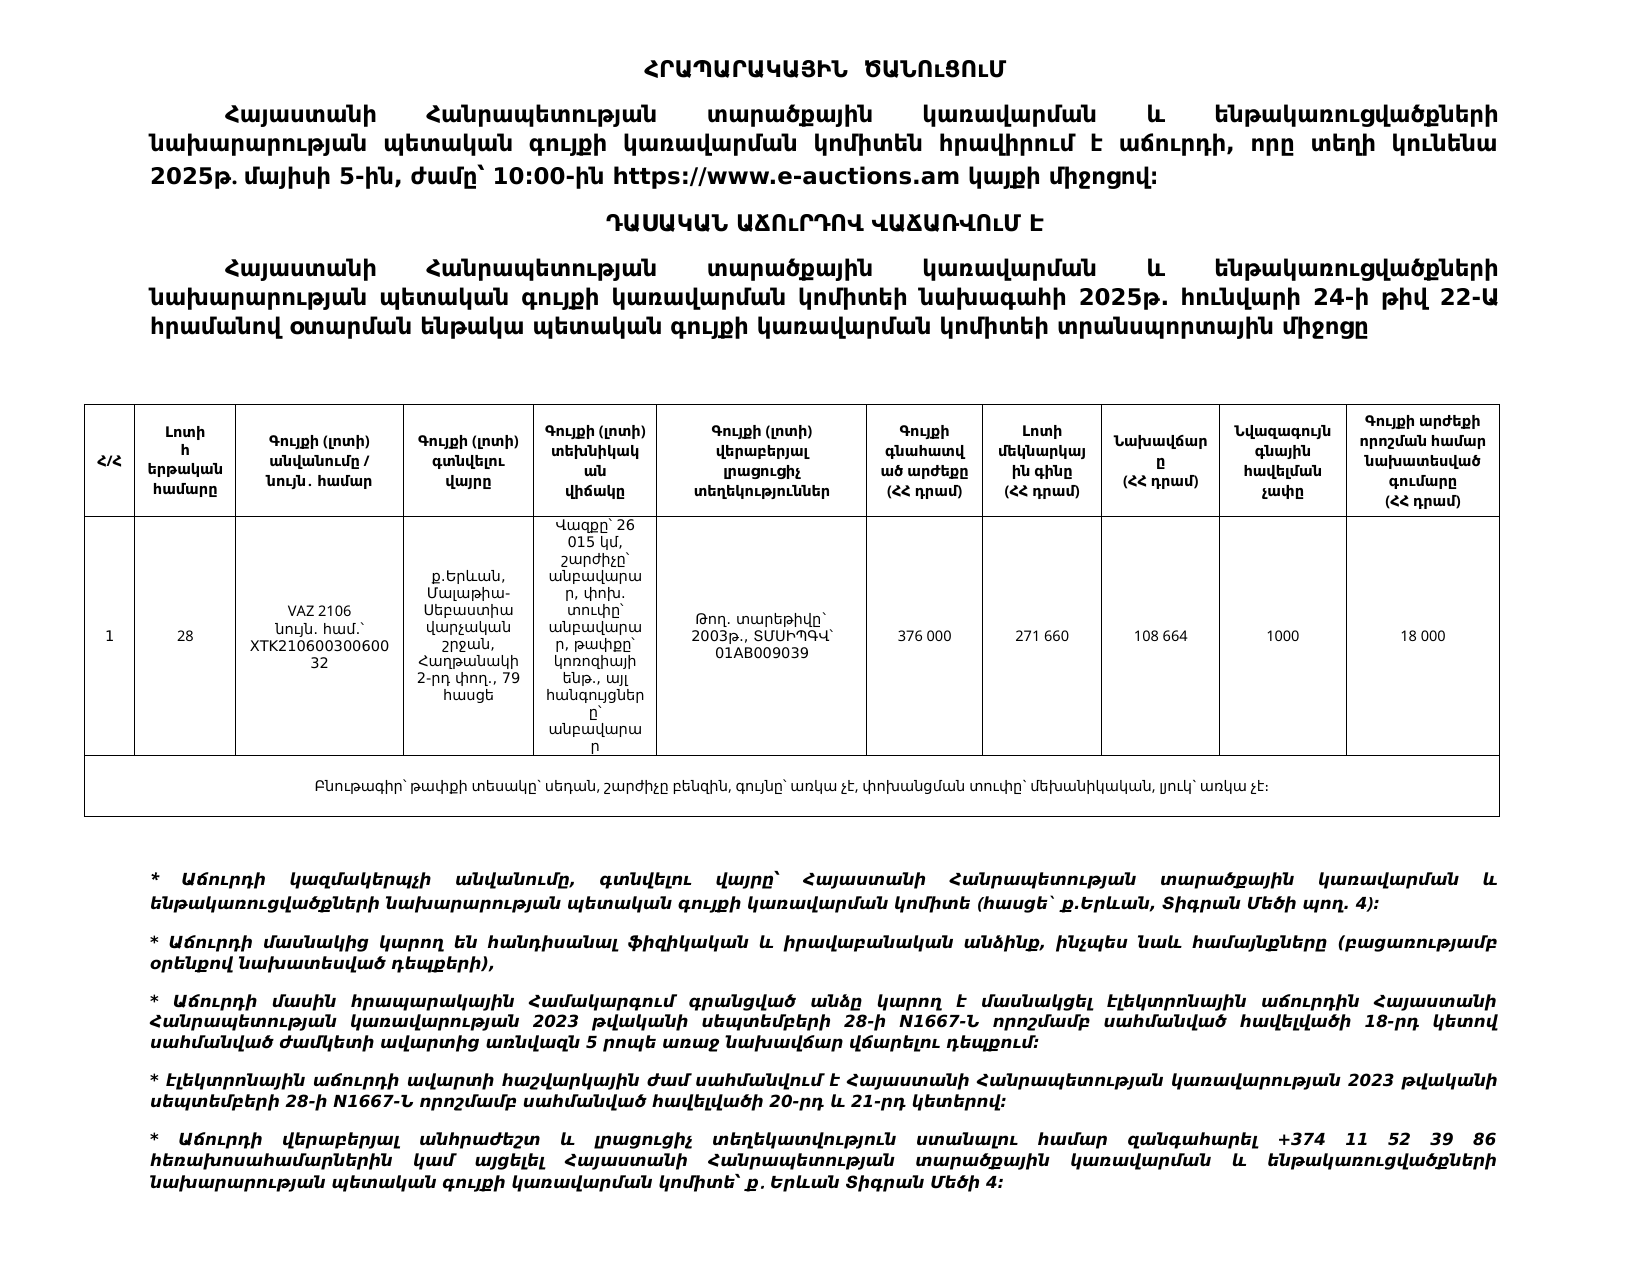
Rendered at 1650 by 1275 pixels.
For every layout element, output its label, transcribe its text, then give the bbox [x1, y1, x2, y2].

text Հայաստանի Հանրապետության տարածքային կառավարման և ենթակառուցվածքների նախարարության պետական գույքի կառավարման կոմիտեն հրավիրում է աճուրդի, որը տեղի կունենա 2025թ. մայիսի 5-ին, ժամը՝ 10:00-ին https://www.e-auctions.am կայքի միջոցով։ [150, 102, 1500, 191]
table_cell 28 [135, 517, 235, 755]
table_header Նախավճարը (ՀՀ դրամ) [1102, 405, 1219, 516]
text ԴԱՍԱԿԱՆ ԱՃՈւՐԴՈՎ ՎԱՃԱՌՎՈւՄ Է [150, 210, 1500, 237]
table_cell 1000 [1220, 517, 1346, 755]
table_header Հ/Հ [85, 405, 134, 516]
table_header Գույքի (լոտի) վերաբերյալ լրացուցիչ տեղեկություններ [657, 405, 866, 516]
table_header Լոտի հերթական համարը [135, 405, 235, 516]
table_cell 108 664 [1102, 517, 1219, 755]
table_cell 376 000 [867, 517, 982, 755]
table_cell 1 [85, 517, 134, 755]
text * էլեկտրոնային աճուրդի ավարտի հաշվարկային ժամ սահմանվում է Հայաստանի Հանրապետության կառավարության 2023 թվականի սեպտեմբերի 28-ի N1667-Ն որոշմամբ սահմանված հավելվածի 20-րդ և 21-րդ կետերով: [150, 1071, 1500, 1112]
text * Աճուրդի կազմակերպչի անվանումը, գտնվելու վայրը՝ Հայաստանի Հանրապետության տարածքային կառավարման և ենթակառուցվածքների նախարարության պետական գույքի կառավարման կոմիտե (հասցե` ք.Երևան, Տիգրան Մեծի պող. 4)։ [150, 867, 1500, 915]
table_cell 271 660 [983, 517, 1101, 755]
table_cell Վազքը՝ 26 015 կմ, շարժիչը՝ անբավարար, փոխ. տուփը՝ անբավարար, թափքը՝ կոռոզիայի ենթ., այլ հանգույցները՝ անբավարար [534, 517, 656, 755]
table_header Գույքի (լոտի) գտնվելու վայրը [404, 405, 533, 516]
text * Աճուրդի մասնակից կարող են հանդիսանալ ֆիզիկական և իրավաբանական անձինք, ինչպես նաև համայնքները (բացառությամբ օրենքով նախատեսված դեպքերի), [150, 933, 1500, 973]
text ՀՐԱՊԱՐԱԿԱՅԻՆ ԾԱՆՈւՑՈւՄ [150, 56, 1500, 83]
table_header Գույքի գնահատված արժեքը (ՀՀ դրամ) [867, 405, 982, 516]
text * Աճուրդի մասին հրապարակային Համակարգում գրանցված անձը կարող է մասնակցել էլեկտրոնային աճուրդին Հայաստանի Հանրապետության կառավարության 2023 թվականի սեպտեմբերի 28-ի N1667-Ն որոշմամբ սահմանված հավելվածի 18-րդ կետով սահմանված ժամկետի ավարտից առնվազն 5 րոպե առաջ նախավճար վճարելու դեպքում: [150, 991, 1500, 1052]
text * Աճուրդի վերաբերյալ անհրաժեշտ և լրացուցիչ տեղեկատվություն ստանալու համար զանգահարել +374 11 52 39 86 հեռախոսահամարներին կամ այցելել Հայաստանի Հանրապետության տարածքային կառավարման և ենթակառուցվածքների նախարարության պետական գույքի կառավարման կոմիտե՝ ք․ Երևան Տիգրան Մեծի 4։ [150, 1130, 1500, 1192]
table_header Լոտի մեկնարկային գինը (ՀՀ դրամ) [983, 405, 1101, 516]
table_cell Բնութագիր՝ թափքի տեսակը` սեդան, շարժիչը բենզին, գույնը՝ առկա չէ, փոխանցման տուփը` մեխանիկական, լյուկ` առկա չէ։ [85, 756, 1499, 816]
table_cell 18 000 [1347, 517, 1499, 755]
table_cell VAZ 2106 նույն․ համ․՝ XTK21060030060032 [236, 517, 403, 755]
table_header Գույքի արժեքի որոշման համար նախատեսված գումարը (ՀՀ դրամ) [1347, 405, 1499, 516]
table_header Գույքի (լոտի) տեխնիկական վիճակը [534, 405, 656, 516]
table_header Գույքի (լոտի) անվանումը / նույն․ համար [236, 405, 403, 516]
table_header Նվազագույն գնային հավելման չափը [1220, 405, 1346, 516]
text Հայաստանի Հանրապետության տարածքային կառավարման և ենթակառուցվածքների նախարարության պետական գույքի կառավարման կոմիտեի նախագահի 2025թ․ հունվարի 24-ի թիվ 22-Ա հրամանով օտարման ենթակա պետական գույքի կառավարման կոմիտեի տրանսպորտային միջոցը [150, 255, 1500, 339]
table_cell ք․Երևան, Մալաթիա- Սեբաստիա վարչական շրջան, Հաղթանակի 2-րդ փող․, 79 հասցե [404, 517, 533, 755]
table_cell Թող․ տարեթիվը` 2003թ․, ՏՄՍԻՊԳՎ՝ 01AB009039 [657, 517, 866, 755]
